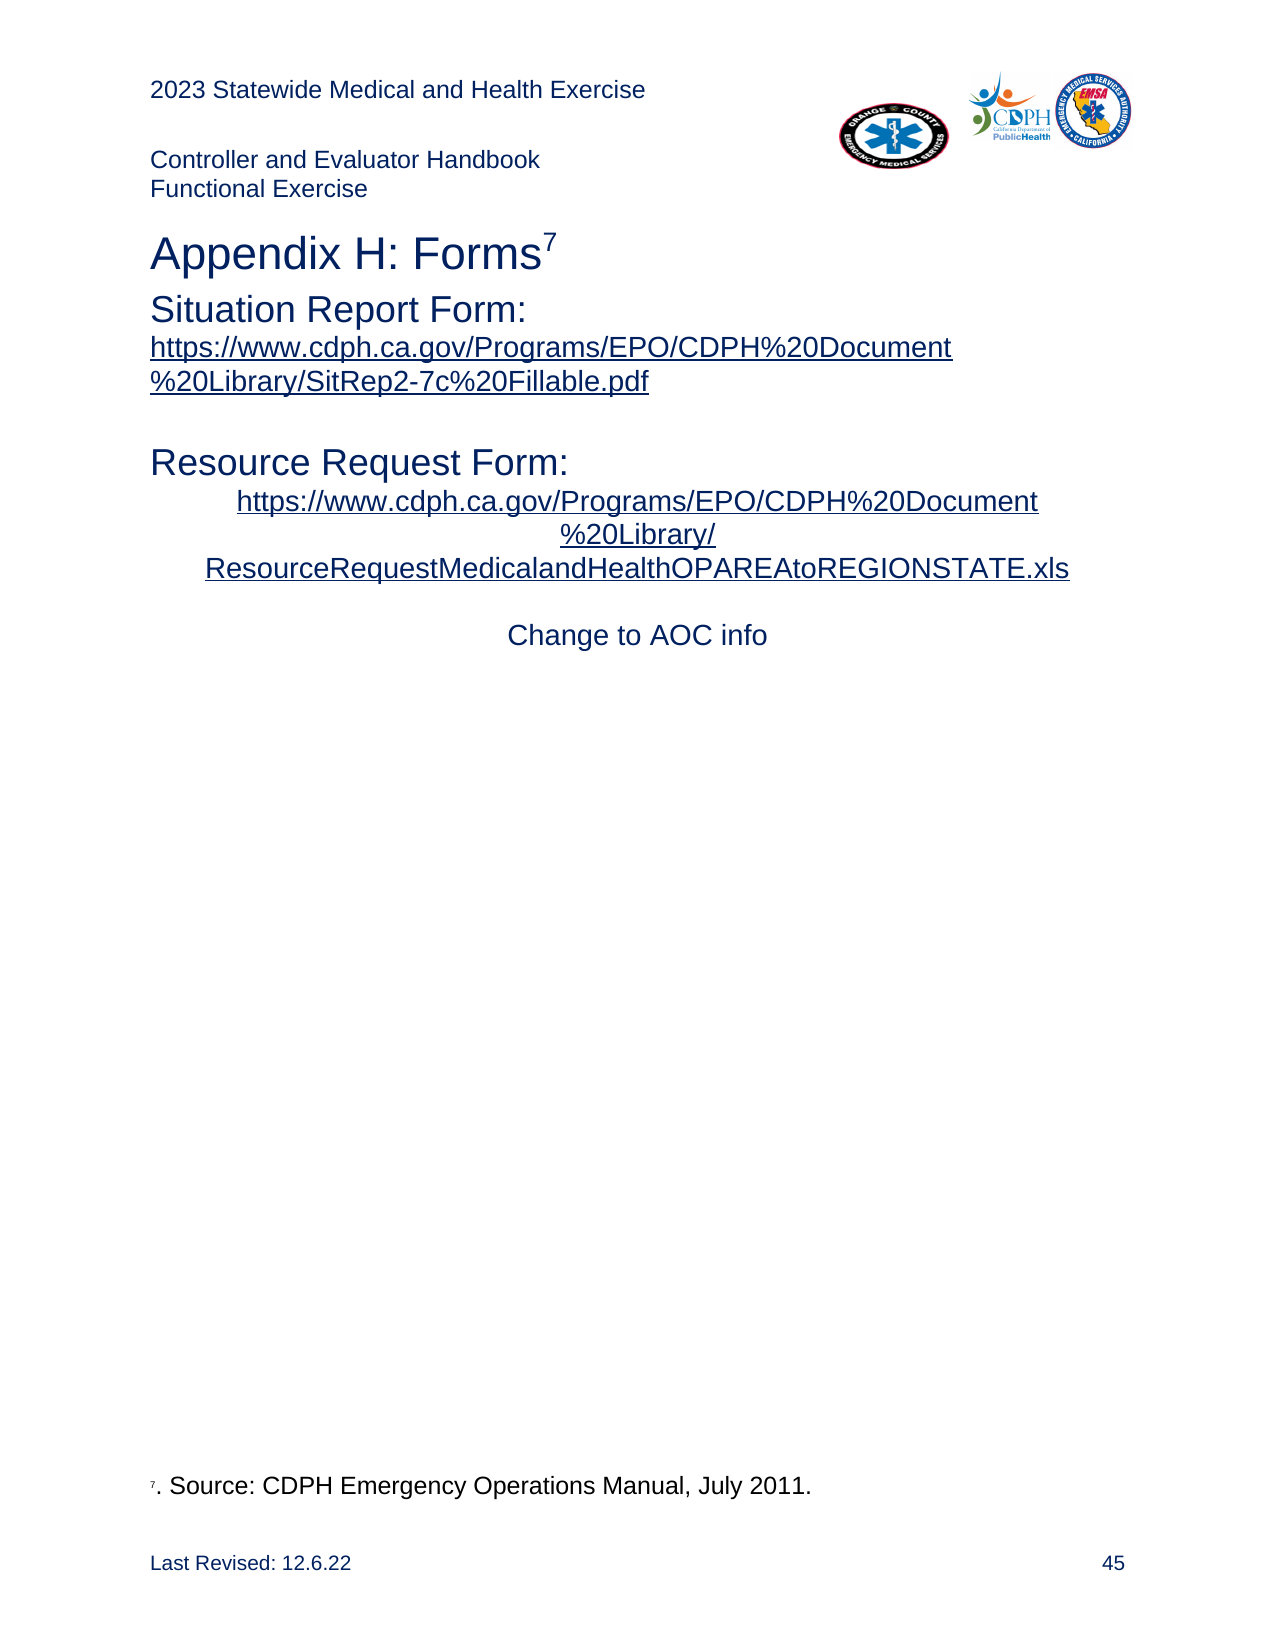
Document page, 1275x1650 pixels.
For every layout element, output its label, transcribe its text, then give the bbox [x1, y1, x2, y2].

text https://www.cdph.ca.gov/Programs/EPO/CDPH%20Document%20Library/SitRep2-7c%20Fillable.pdf [150, 330, 1125, 397]
subtitle Appendix H: Forms [150, 227, 1125, 279]
picture [839, 103, 950, 169]
picture [1053, 72, 1134, 150]
text Change to AOC info [150, 618, 1125, 651]
text https://www.cdph.ca.gov/Programs/EPO/CDPH%20Document%20Library/ResourceRequestMedicalandHealthOPAREAtoREGIONSTATE.xls [150, 484, 1125, 584]
text Resource Request Form: [150, 441, 1125, 484]
picture [968, 71, 1051, 140]
text Situation Report Form: [150, 287, 1125, 330]
